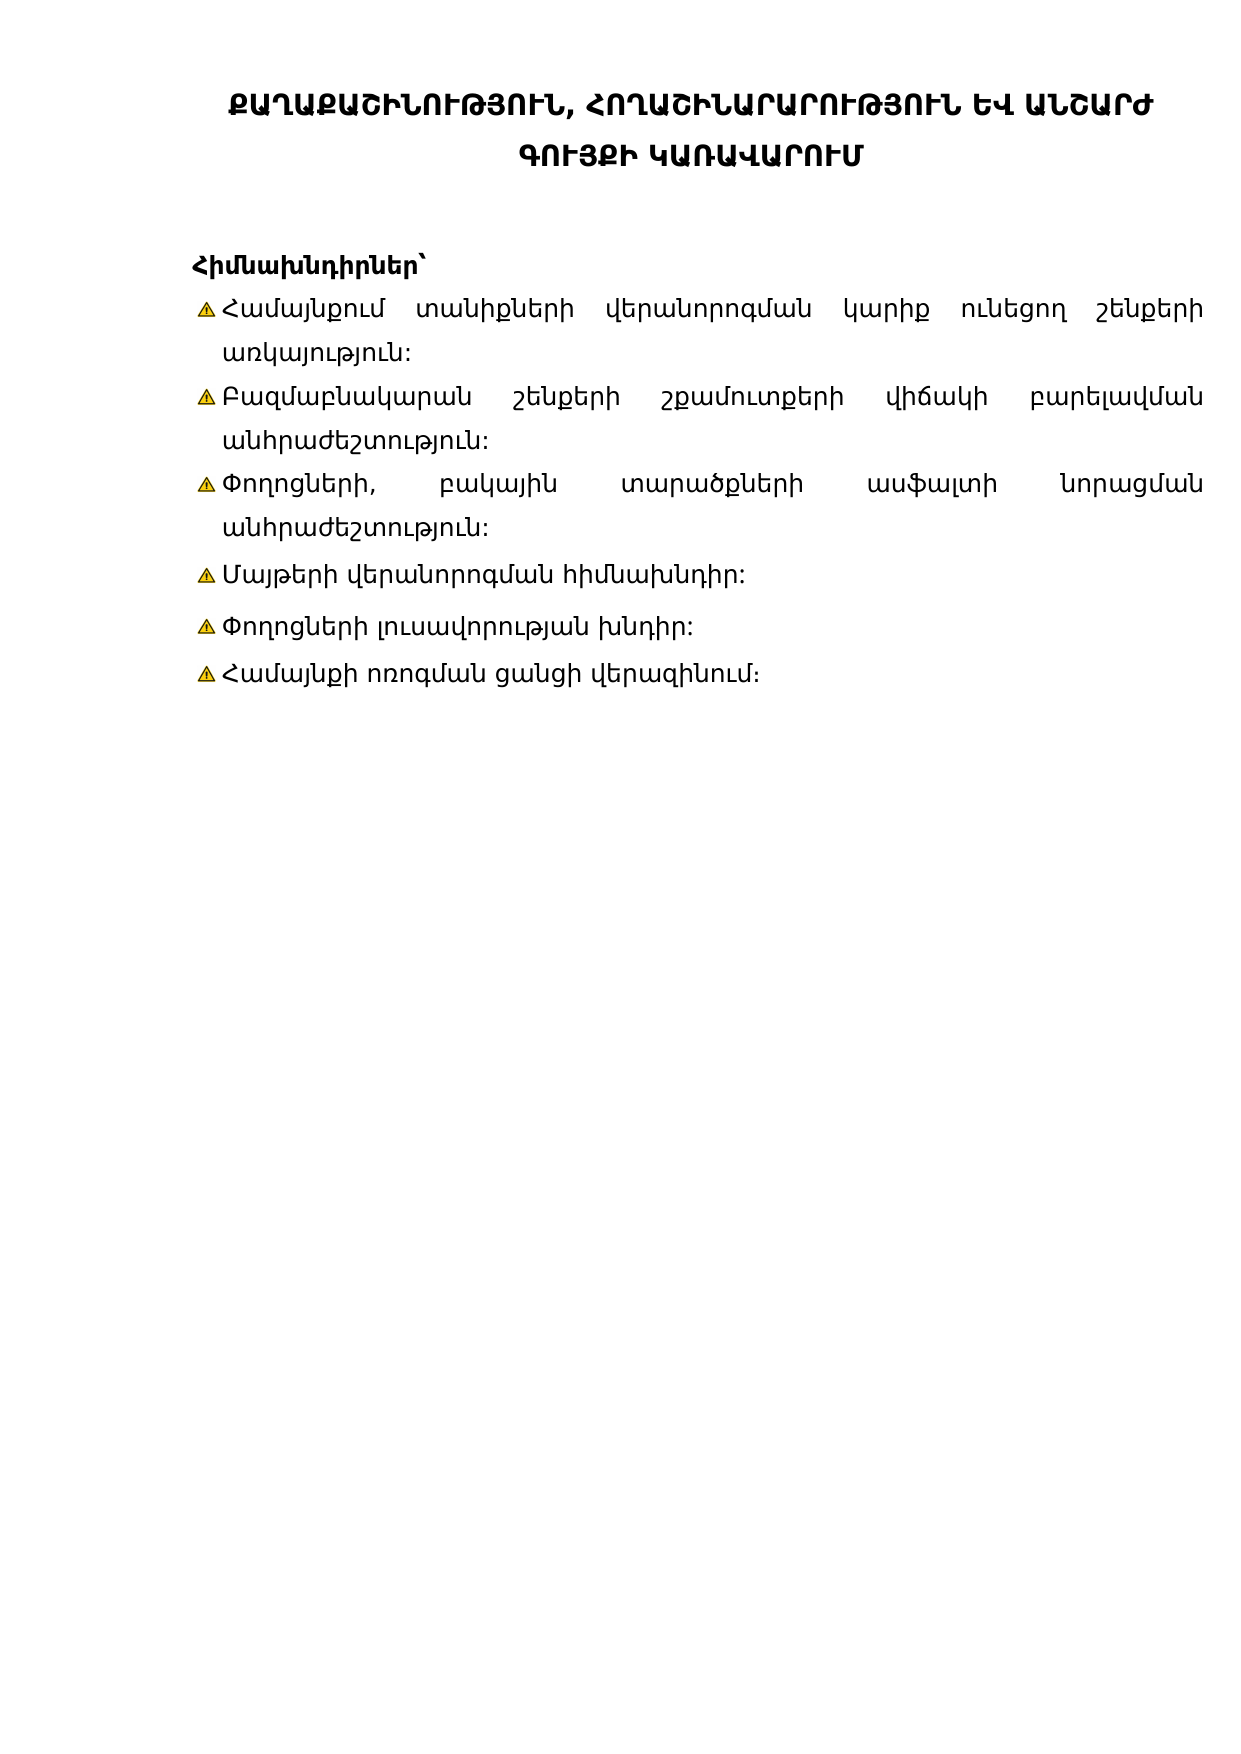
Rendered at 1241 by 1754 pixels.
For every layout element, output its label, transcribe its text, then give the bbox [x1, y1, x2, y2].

picture [197, 388, 216, 406]
list Համայնքի ոռոգման ցանցի վերազինում։ [207, 659, 1205, 688]
picture [197, 476, 216, 493]
picture [197, 618, 216, 635]
list Փողոցների լուսավորության խնդիր: [207, 608, 1205, 642]
list Մայթերի վերանորոգման հիմնախնդիր: [207, 557, 1205, 591]
picture [197, 567, 216, 584]
picture [197, 301, 216, 318]
text ՔԱՂԱՔԱՇԻՆՈՒԹՅՈՒՆ, ՀՈՂԱՇԻՆԱՐԱՐՈՒԹՅՈՒՆ ԵՎ ԱՆՇԱՐԺ ԳՈՒՅՔԻ ԿԱՌԱՎԱՐՈՒՄ [177, 89, 1205, 173]
list Համայնքում տանիքների վերանորոգման կարիք ունեցող շենքերի առկայություն: [207, 295, 1205, 368]
list Փողոցների, բակային տարածքների ասֆալտի նորացման անհրաժեշտություն: [207, 470, 1205, 543]
list Բազմաբնակարան շենքերի շքամուտքերի վիճակի բարելավման անհրաժեշտություն: [207, 382, 1205, 455]
text Հիմնախնդիրներ՝ [177, 251, 1205, 280]
picture [197, 665, 216, 683]
